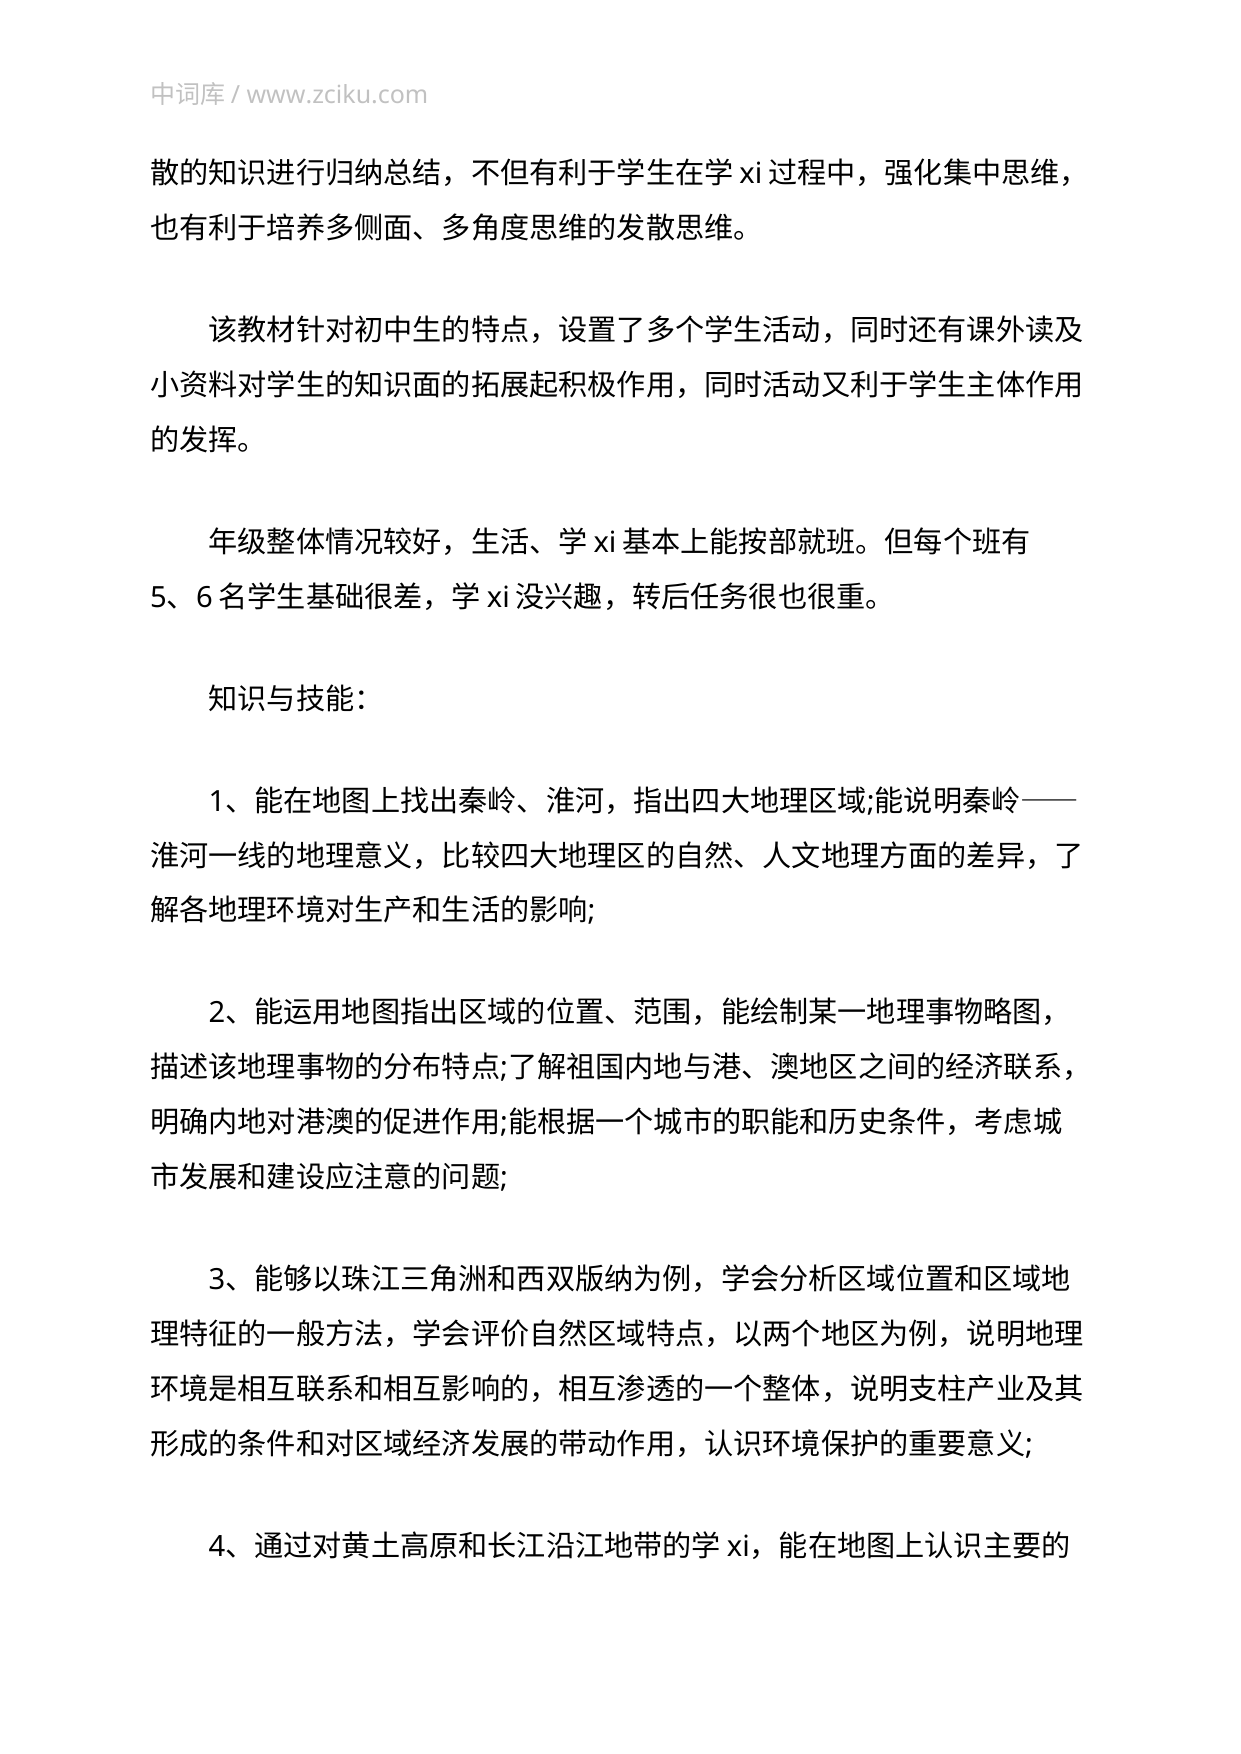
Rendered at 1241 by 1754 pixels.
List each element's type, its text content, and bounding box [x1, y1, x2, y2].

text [150, 150, 1090, 247]
text 知识与技能： [150, 675, 1090, 718]
text 3、能够以珠江三角洲和西双版纳为例，学会分析区域位置和区域地理特征的一般方法，学会评价自然区域特点，以两个地区为例，说明地理环境是相互联系和相互影响的，相互渗透的一个整体，说明支柱产业及其形成的条件和对区域经济发展的带动作用，认识环境保护的重要意义; [150, 1256, 1090, 1463]
text 年级整体情况较好，生活、学xi基本上能按部就班。但每个班有5、6名学生基础很差，学xi没兴趣，转后任务很也很重。 [150, 518, 1090, 616]
text 该教材针对初中生的特点，设置了多个学生活动，同时还有课外读及小资料对学生的知识面的拓展起积极作用，同时活动又利于学生主体作用的发挥。 [150, 307, 1090, 459]
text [150, 1523, 1090, 1565]
text 2、能运用地图指出区域的位置、范围，能绘制某一地理事物略图，描述该地理事物的分布特点;了解祖国内地与港、澳地区之间的经济联系，明确内地对港澳的促进作用;能根据一个城市的职能和历史条件，考虑城市发展和建设应注意的问题; [150, 989, 1090, 1196]
text 1、能在地图上找出秦岭、淮河，指出四大地理区域;能说明秦岭——淮河一线的地理意义，比较四大地理区的自然、人文地理方面的差异，了解各地理环境对生产和生活的影响; [150, 777, 1090, 929]
